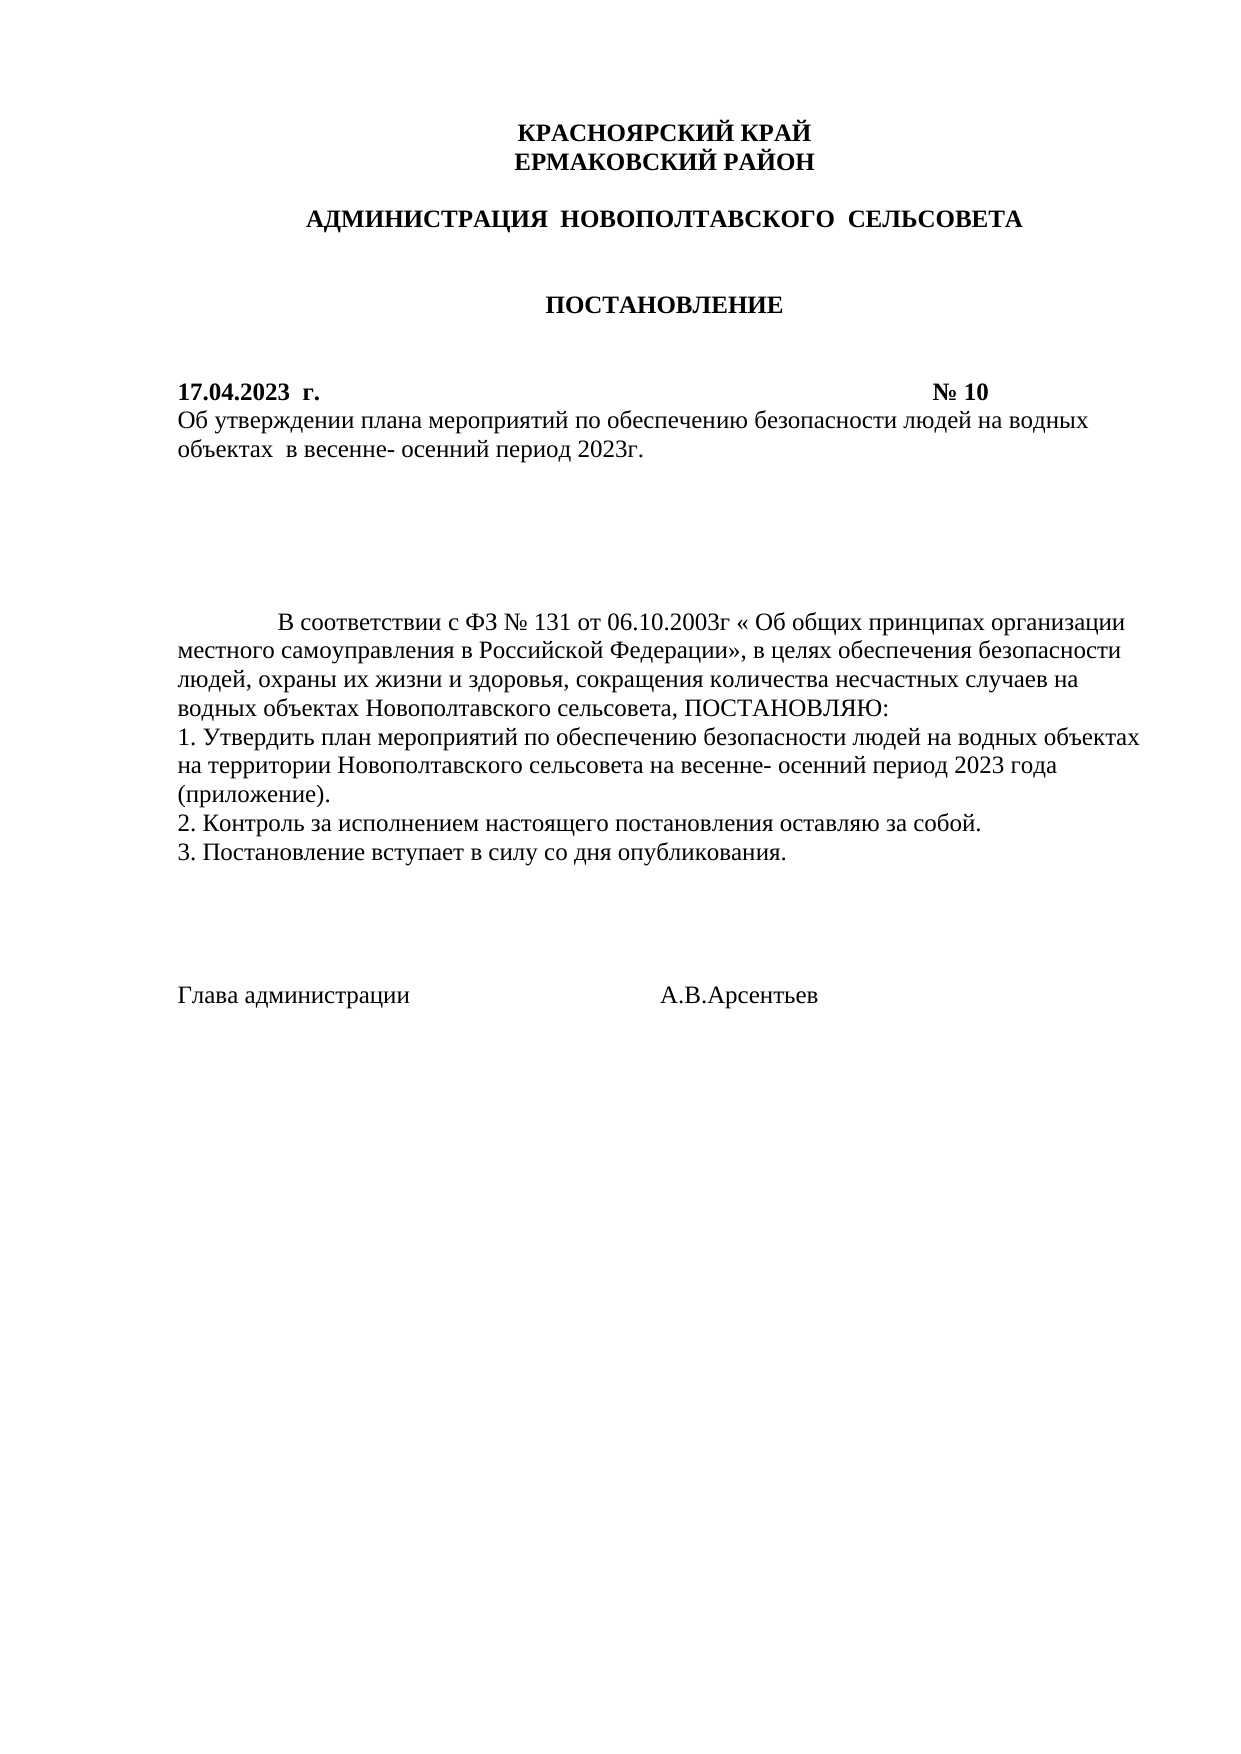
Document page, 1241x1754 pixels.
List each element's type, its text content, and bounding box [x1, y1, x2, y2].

text В соответствии с ФЗ № 131 от 06.10.2003г « Об общих принципах организации местного самоуправления в Российской Федерации», в целях обеспечения безопасности людей, охраны их жизни и здоровья, сокращения количества несчастных случаев на водных объектах Новополтавского сельсовета, ПОСТАНОВЛЯЮ: [177, 607, 1152, 722]
text 2. Контроль за исполнением настоящего постановления оставляю за собой. [177, 808, 1152, 837]
text 3. Постановление вступает в силу со дня опубликования. [177, 837, 1152, 866]
text АДМИНИСТРАЦИЯ НОВОПОЛТАВСКОГО СЕЛЬСОВЕТА [177, 176, 1152, 291]
text 17.04.2023 г. № 10 [177, 377, 1152, 406]
text 1. Утвердить план мероприятий по обеспечению безопасности людей на водных объектах на территории Новополтавского сельсовета на весенне- осенний период 2023 года (приложение). [177, 722, 1152, 808]
text Об утверждении плана мероприятий по обеспечению безопасности людей на водных объектах в весенне- осенний период 2023г. [177, 406, 1152, 463]
text КРАСНОЯРСКИЙ КРАЙ [177, 118, 1152, 147]
text ПОСТАНОВЛЕНИЕ [177, 291, 1152, 319]
text ЕРМАКОВСКИЙ РАЙОН [177, 147, 1152, 176]
text Глава администрации А.В.Арсентьев [177, 981, 1152, 1009]
